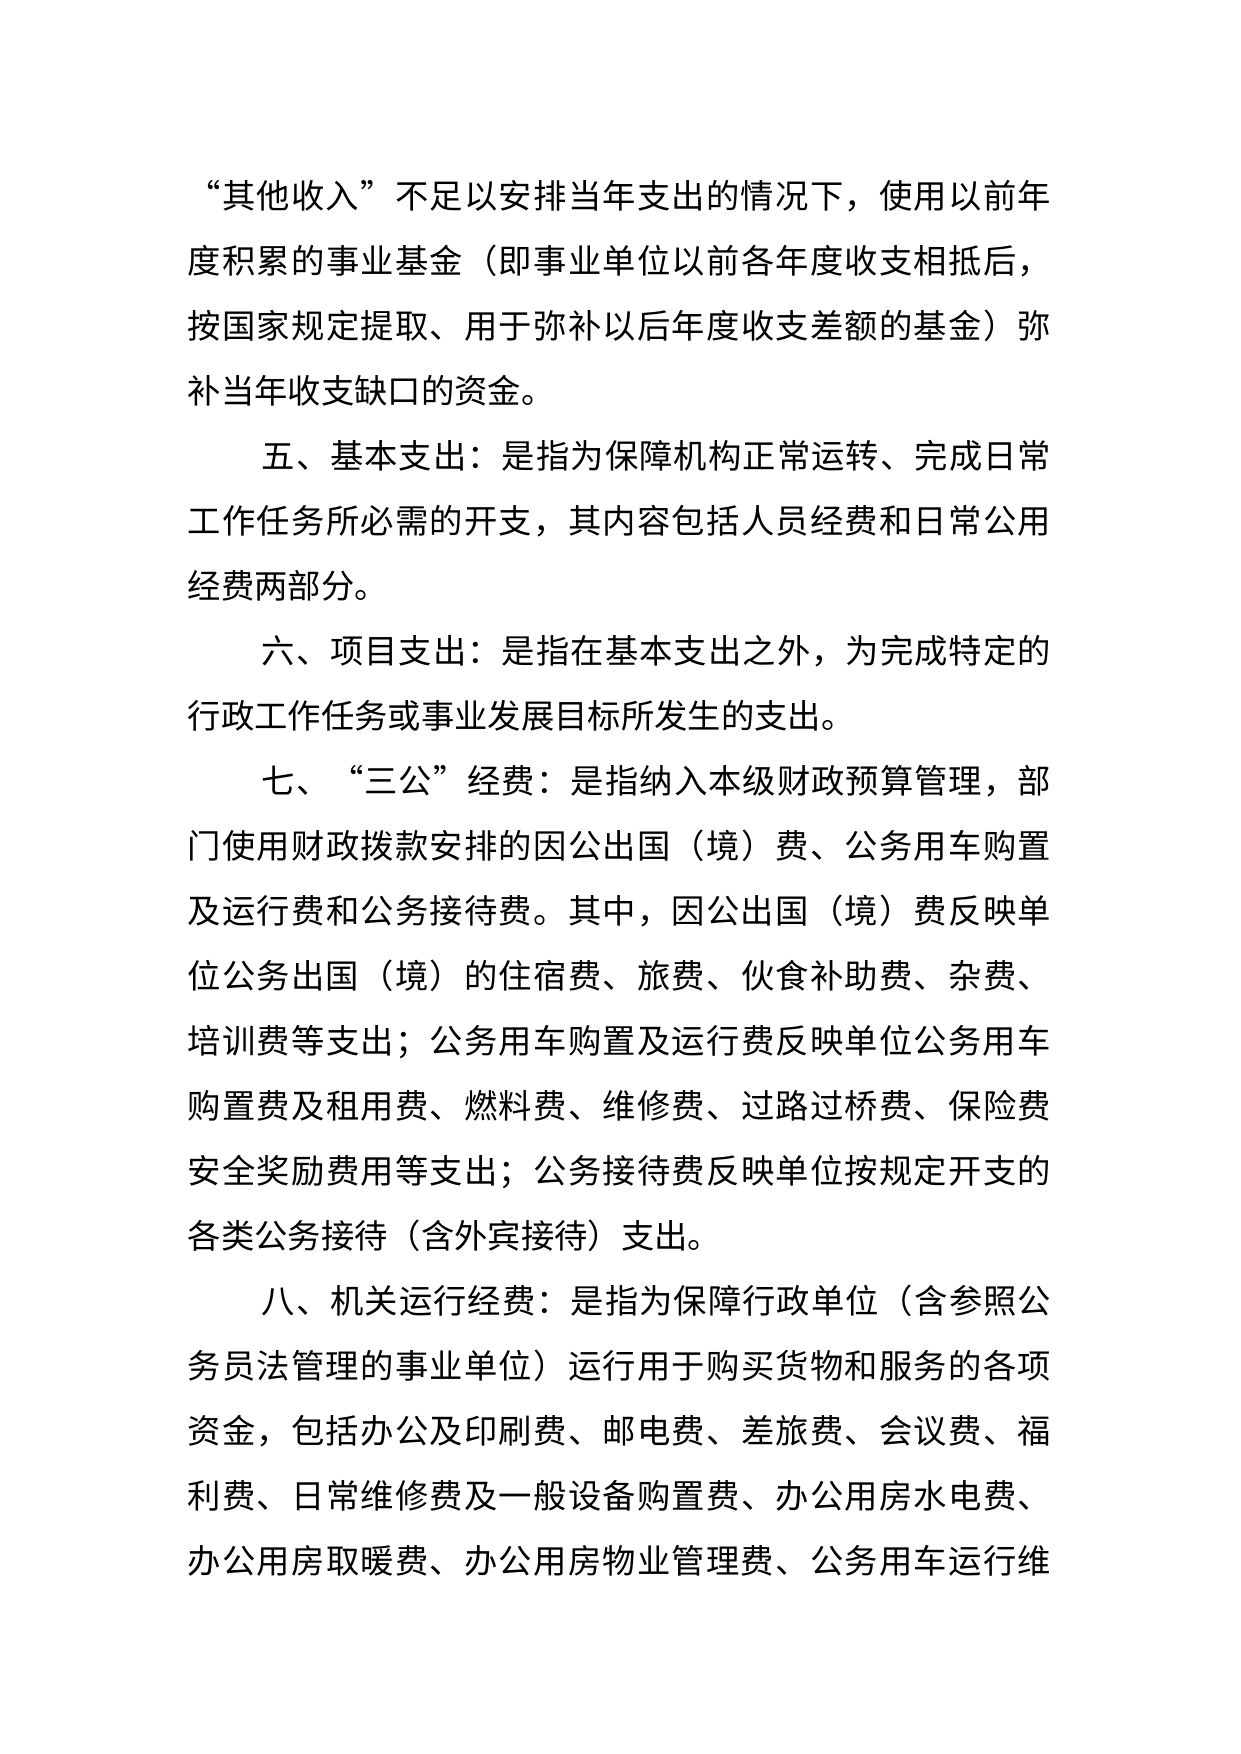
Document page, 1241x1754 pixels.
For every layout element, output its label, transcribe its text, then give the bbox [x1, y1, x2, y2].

text 五、基本支出：是指为保障机构正常运转、完成日常工作任务所必需的开支，其内容包括人员经费和日常公用经费两部分。 [187, 422, 1053, 617]
text 六、项目支出：是指在基本支出之外，为完成特定的行政工作任务或事业发展目标所发生的支出。 [187, 617, 1053, 747]
text 七、“三公”经费：是指纳入本级财政预算管理，部门使用财政拨款安排的因公出国（境）费、公务用车购置及运行费和公务接待费。其中，因公出国（境）费反映单位公务出国（境）的住宿费、旅费、伙食补助费、杂费、培训费等支出；公务用车购置及运行费反映单位公务用车购置费及租用费、燃料费、维修费、过路过桥费、保险费、安全奖励费用等支出；公务接待费反映单位按规定开支的各类公务接待（含外宾接待）支出。 [187, 747, 1053, 1267]
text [187, 162, 1053, 422]
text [187, 1267, 1053, 1592]
